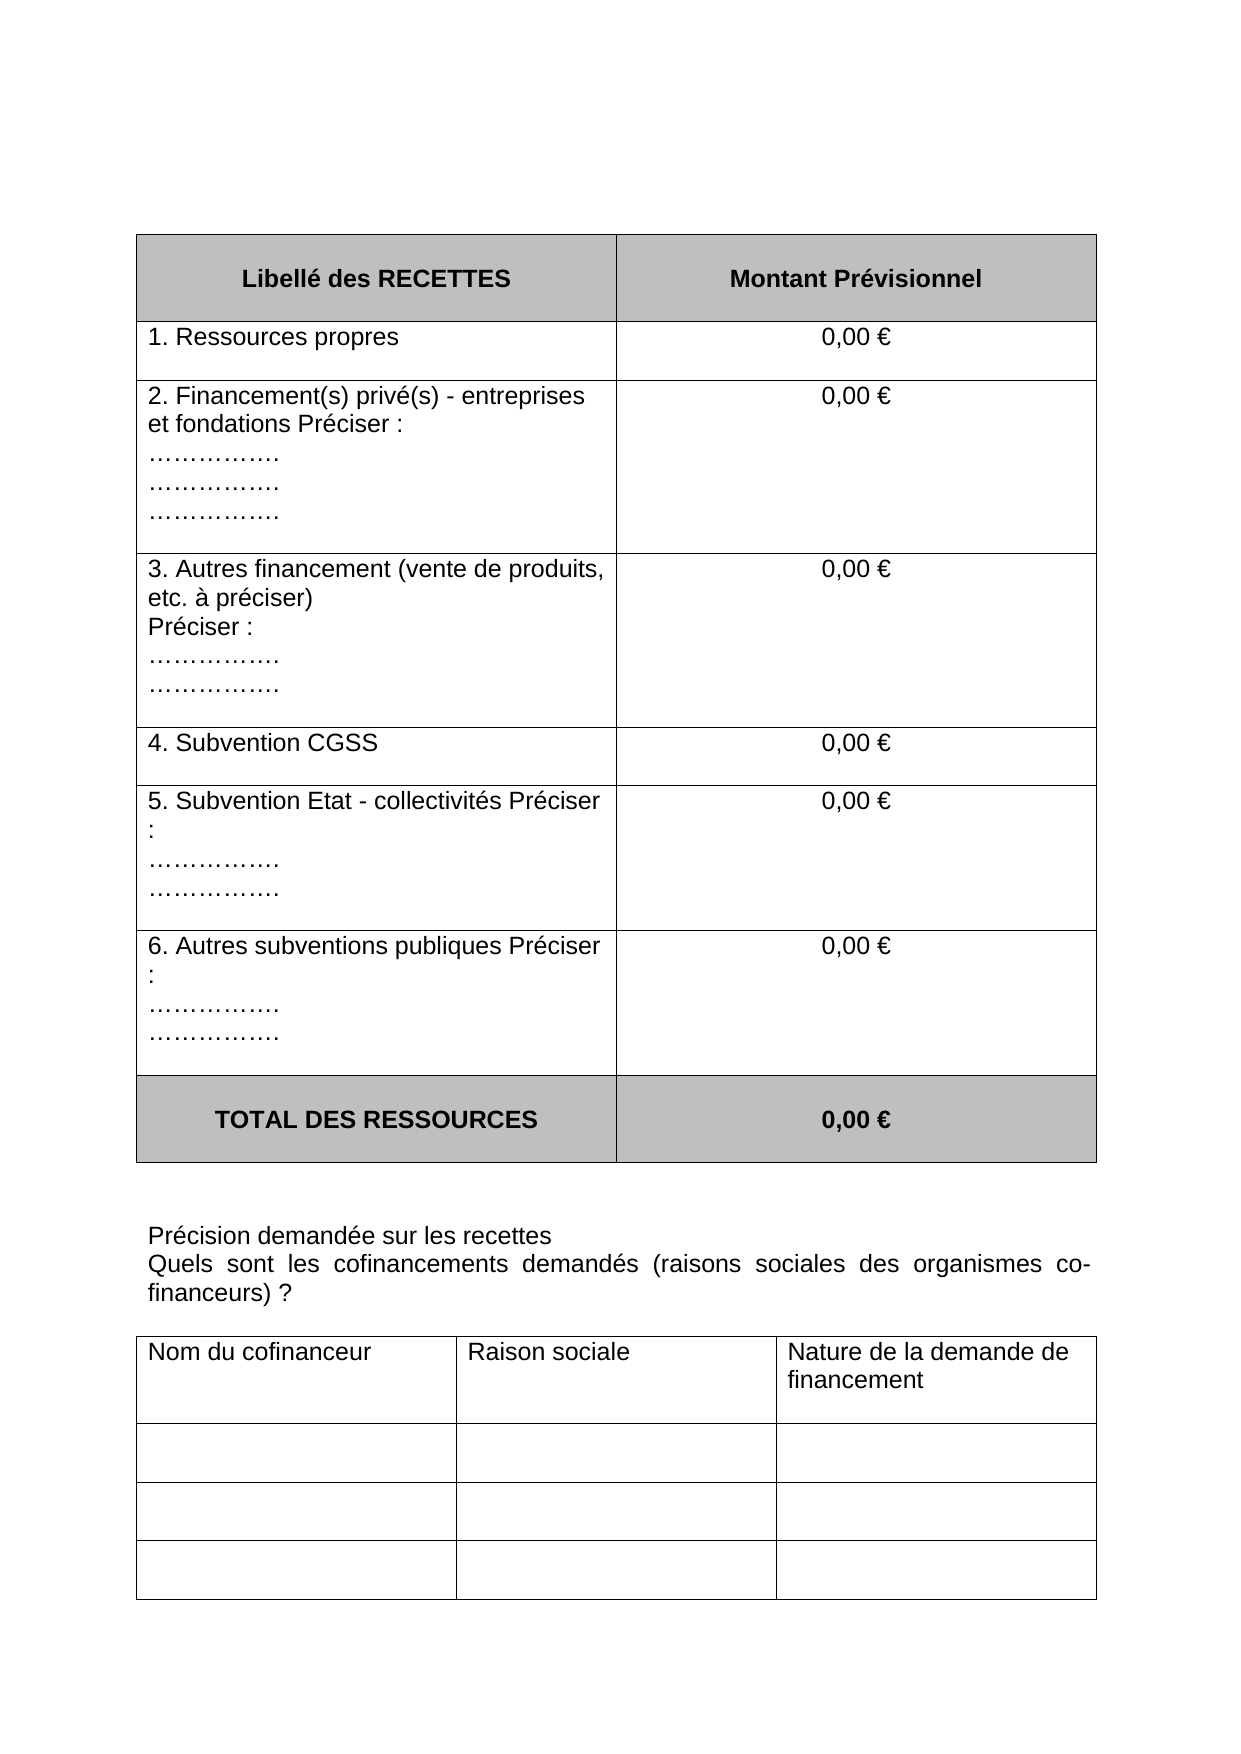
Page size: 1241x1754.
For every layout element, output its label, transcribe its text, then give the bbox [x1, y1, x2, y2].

table_cell 3. Autres financement (vente de produits, etc. à préciser) Préciser : ……………. ……………. [137, 554, 616, 727]
table_cell [777, 1541, 1096, 1599]
table_cell [777, 1483, 1096, 1540]
table_header Raison sociale [457, 1337, 776, 1423]
table_cell [777, 1424, 1096, 1482]
table_cell [137, 1424, 456, 1482]
table_cell [457, 1541, 776, 1599]
table_cell 5. Subvention Etat - collectivités Préciser : ……………. ……………. [137, 786, 616, 930]
table_cell TOTAL DES RESSOURCES [137, 1076, 616, 1162]
table_cell 6. Autres subventions publiques Préciser : ……………. ……………. [137, 931, 616, 1075]
table_cell 1. Ressources propres [137, 322, 616, 380]
table_cell [137, 1541, 456, 1599]
table_cell [137, 1483, 456, 1540]
table_cell 0,00 € [617, 554, 1096, 727]
text Précision demandée sur les recettes [148, 1221, 1093, 1249]
text Quels sont les cofinancements demandés (raisons sociales des organismes co-financeurs) ? [148, 1249, 1093, 1307]
table_header Libellé des RECETTES [137, 235, 616, 321]
table_cell 0,00 € [617, 381, 1096, 553]
table_cell 2. Financement(s) privé(s) - entreprises et fondations Préciser : ……………. ……………. ……………. [137, 381, 616, 553]
table_cell 0,00 € [617, 1076, 1096, 1162]
table_header Nom du cofinanceur [137, 1337, 456, 1423]
table_cell 0,00 € [617, 728, 1096, 785]
table_cell 0,00 € [617, 931, 1096, 1075]
table_header Montant Prévisionnel [617, 235, 1096, 321]
table_cell [457, 1483, 776, 1540]
table_header Nature de la demande de financement [777, 1337, 1096, 1423]
table_cell 0,00 € [617, 786, 1096, 930]
table_cell 0,00 € [617, 322, 1096, 380]
table_cell [457, 1424, 776, 1482]
table_cell 4. Subvention CGSS [137, 728, 616, 785]
